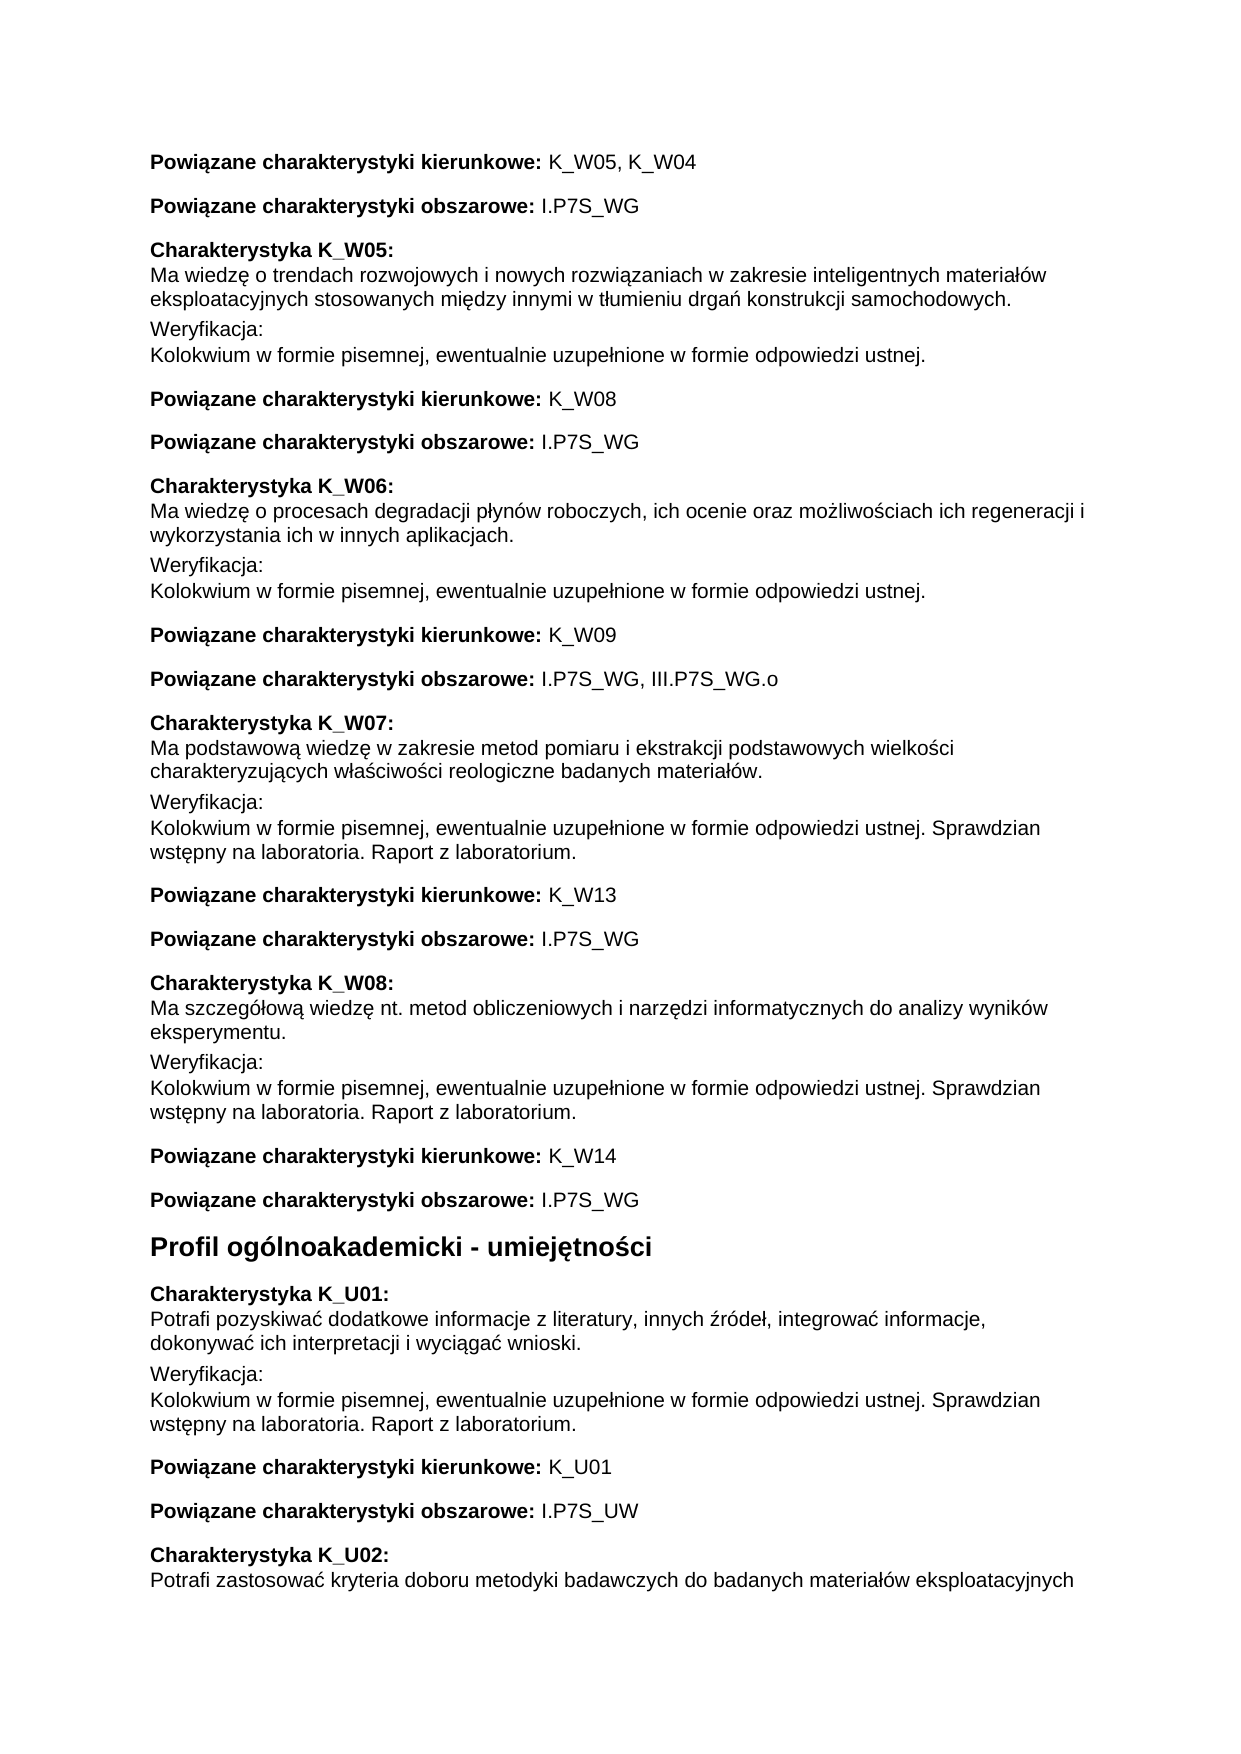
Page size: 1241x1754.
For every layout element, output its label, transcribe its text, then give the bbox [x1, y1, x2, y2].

text Powiązane charakterystyki obszarowe: I.P7S_UW [150, 1499, 1090, 1523]
text Weryfikacja: [150, 789, 1090, 813]
subtitle Profil ogólnoakademicki - umiejętności [150, 1231, 1090, 1262]
text Powiązane charakterystyki kierunkowe: K_W05, K_W04 [150, 150, 1090, 174]
text Kolokwium w formie pisemnej, ewentualnie uzupełnione w formie odpowiedzi ustnej. Sprawdzian wstępny na laboratoria. Raport z laboratorium. [150, 816, 1090, 863]
text Potrafi pozyskiwać dodatkowe informacje z literatury, innych źródeł, integrować informacje, dokonywać ich interpretacji i wyciągać wnioski. [150, 1307, 1090, 1355]
text Ma wiedzę o procesach degradacji płynów roboczych, ich ocenie oraz możliwościach ich regeneracji i wykorzystania ich w innych aplikacjach. [150, 499, 1090, 547]
text Charakterystyka K_W07: [150, 710, 1090, 734]
text Powiązane charakterystyki obszarowe: I.P7S_WG [150, 430, 1090, 454]
text Powiązane charakterystyki kierunkowe: K_U01 [150, 1455, 1090, 1479]
text Powiązane charakterystyki obszarowe: I.P7S_WG [150, 194, 1090, 218]
text Kolokwium w formie pisemnej, ewentualnie uzupełnione w formie odpowiedzi ustnej. [150, 579, 1090, 603]
text Powiązane charakterystyki kierunkowe: K_W09 [150, 623, 1090, 647]
text Charakterystyka K_W06: [150, 474, 1090, 498]
text Weryfikacja: [150, 1050, 1090, 1074]
text Weryfikacja: [150, 1361, 1090, 1385]
text Ma podstawową wiedzę w zakresie metod pomiaru i ekstrakcji podstawowych wielkości charakteryzujących właściwości reologiczne badanych materiałów. [150, 735, 1090, 783]
text Charakterystyka K_W08: [150, 971, 1090, 995]
text Powiązane charakterystyki kierunkowe: K_W08 [150, 386, 1090, 410]
text Charakterystyka K_U02: [150, 1543, 1090, 1567]
text Powiązane charakterystyki obszarowe: I.P7S_WG [150, 1187, 1090, 1211]
text Weryfikacja: [150, 553, 1090, 577]
text Kolokwium w formie pisemnej, ewentualnie uzupełnione w formie odpowiedzi ustnej. Sprawdzian wstępny na laboratoria. Raport z laboratorium. [150, 1387, 1090, 1435]
text Ma wiedzę o trendach rozwojowych i nowych rozwiązaniach w zakresie inteligentnych materiałów eksploatacyjnych stosowanych między innymi w tłumieniu drgań konstrukcji samochodowych. [150, 262, 1090, 310]
text Charakterystyka K_W05: [150, 237, 1090, 261]
text Charakterystyka K_U01: [150, 1282, 1090, 1306]
text Powiązane charakterystyki obszarowe: I.P7S_WG, III.P7S_WG.o [150, 667, 1090, 691]
text Powiązane charakterystyki obszarowe: I.P7S_WG [150, 927, 1090, 951]
text Powiązane charakterystyki kierunkowe: K_W13 [150, 883, 1090, 907]
text Weryfikacja: [150, 317, 1090, 341]
text Ma szczegółową wiedzę nt. metod obliczeniowych i narzędzi informatycznych do analizy wyników eksperymentu. [150, 996, 1090, 1044]
text Powiązane charakterystyki kierunkowe: K_W14 [150, 1144, 1090, 1168]
text Kolokwium w formie pisemnej, ewentualnie uzupełnione w formie odpowiedzi ustnej. Sprawdzian wstępny na laboratoria. Raport z laboratorium. [150, 1076, 1090, 1124]
text Kolokwium w formie pisemnej, ewentualnie uzupełnione w formie odpowiedzi ustnej. [150, 343, 1090, 367]
